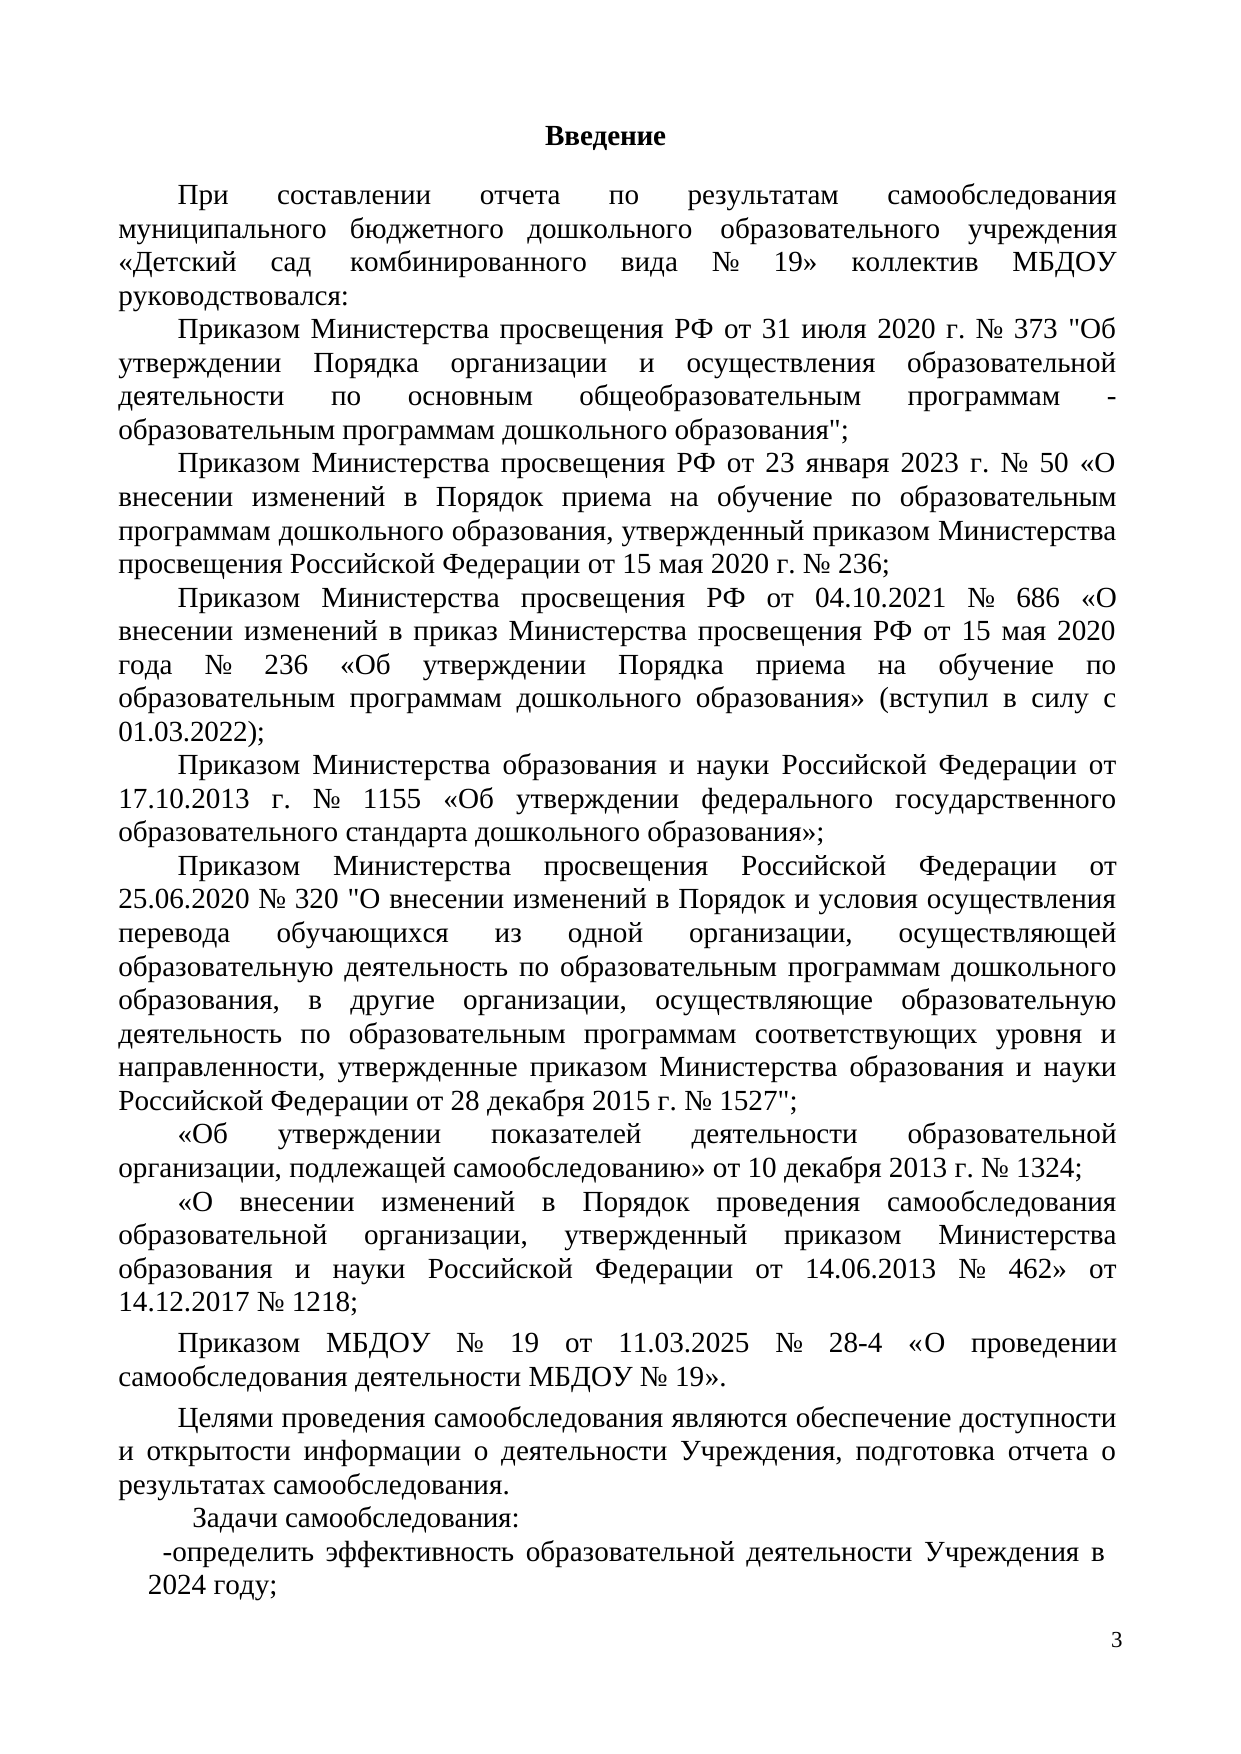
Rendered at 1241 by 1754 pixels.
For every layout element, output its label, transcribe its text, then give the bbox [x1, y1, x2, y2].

text Приказом Министерства образования и науки Российской Федерации от 17.10.2013 г. № 1155 «Об утверждении федерального государственного образовательного стандарта дошкольного образования»; [118, 747, 1117, 848]
text Приказом Министерства просвещения РФ от 23 января 2023 г. № 50 «О внесении изменений в Порядок приема на обучение по образовательным программам дошкольного образования, утвержденный приказом Министерства просвещения Российской Федерации от 15 мая 2020 г. № 236; [118, 446, 1117, 580]
text «Об утверждении показателей деятельности образовательной организации, подлежащей самообследованию» от 10 декабря 2013 г. № 1324; [118, 1117, 1117, 1184]
text Приказом Министерства просвещения Российской Федерации от 25.06.2020 № 320 "О внесении изменений в Порядок и условия осуществления перевода обучающихся из одной организации, осуществляющей образовательную деятельность по образовательным программам дошкольного образования, в другие организации, осуществляющие образовательную деятельность по образовательным программам соответствующих уровня и направленности, утвержденные приказом Министерства образования и науки Российской Федерации от 28 декабря 2015 г. № 1527"; [118, 848, 1117, 1116]
text Введение [308, 118, 903, 152]
text Приказом Министерства просвещения РФ от 31 июля 2020 г. № 373 "Об утверждении Порядка организации и осуществления образовательной деятельности по основным общеобразовательным программам - образовательным программам дошкольного образования"; [118, 311, 1117, 446]
text «О внесении изменений в Порядок проведения самообследования образовательной организации, утвержденный приказом Министерства образования и науки Российской Федерации от 14.06.2013 № 462» от 14.12.2017 № 1218; [118, 1184, 1117, 1318]
text При составлении отчета по результатам самообследования муниципального бюджетного дошкольного образовательного учреждения «Детский сад комбинированного вида № 19» коллектив МБДОУ руководствовался: [118, 177, 1117, 311]
subtitle Приказом МБДОУ № 19 от 11.03.2025 № 28-4 «О проведении самообследования деятельности МБДОУ № 19». [118, 1325, 1117, 1392]
text Целями проведения самообследования являются обеспечение доступности и открытости информации о деятельности Учреждения, подготовка отчета о результатах самообследования. [118, 1400, 1117, 1500]
text Приказом Министерства просвещения РФ от 04.10.2021 № 686 «О внесении изменений в приказ Министерства просвещения РФ от 15 мая 2020 года № 236 «Об утверждении Порядка приема на обучение по образовательным программам дошкольного образования» (вступил в силу с 01.03.2022); [118, 580, 1117, 747]
text -определить эффективность образовательной деятельности Учреждения в 2024 году; [148, 1534, 1117, 1601]
text Задачи самообследования: [162, 1500, 1117, 1534]
